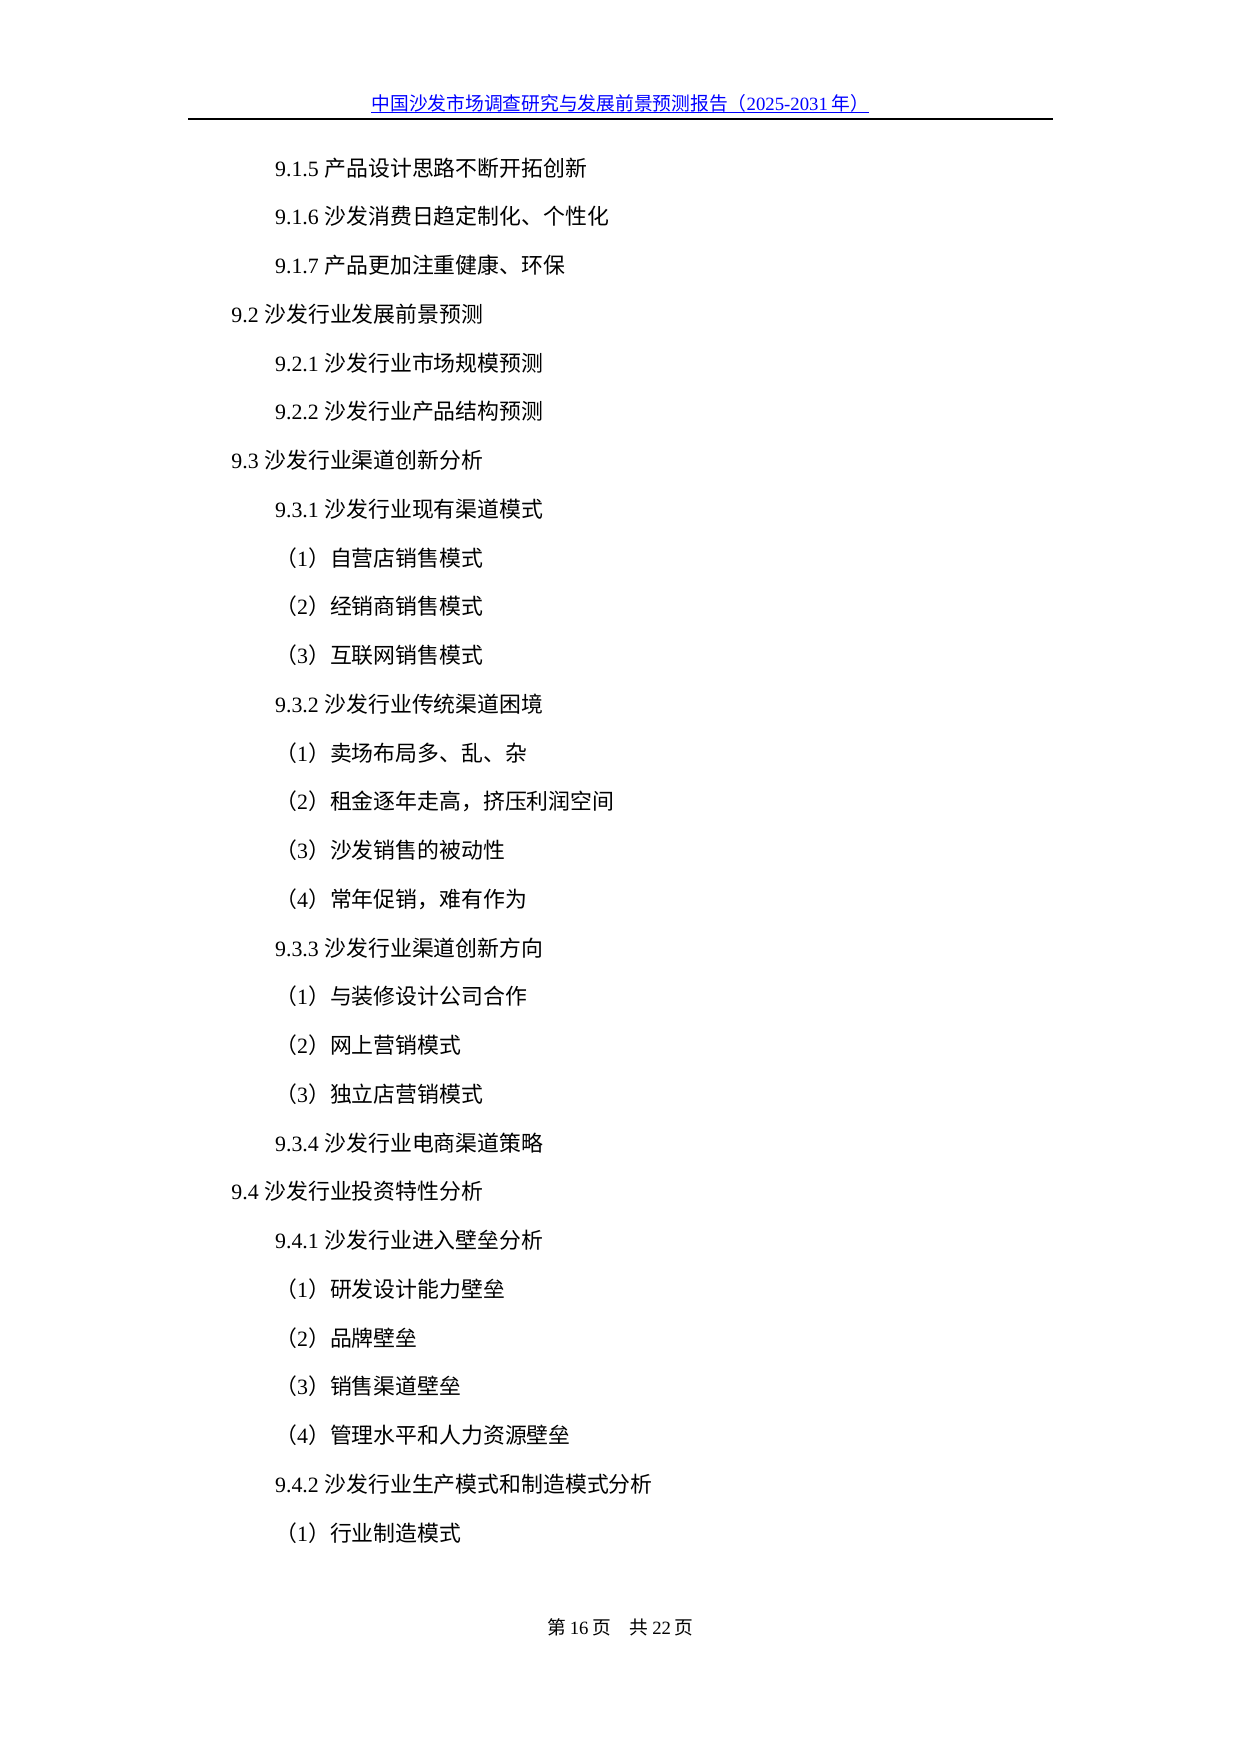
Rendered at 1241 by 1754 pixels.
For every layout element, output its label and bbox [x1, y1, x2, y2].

text [187, 150, 1053, 1548]
